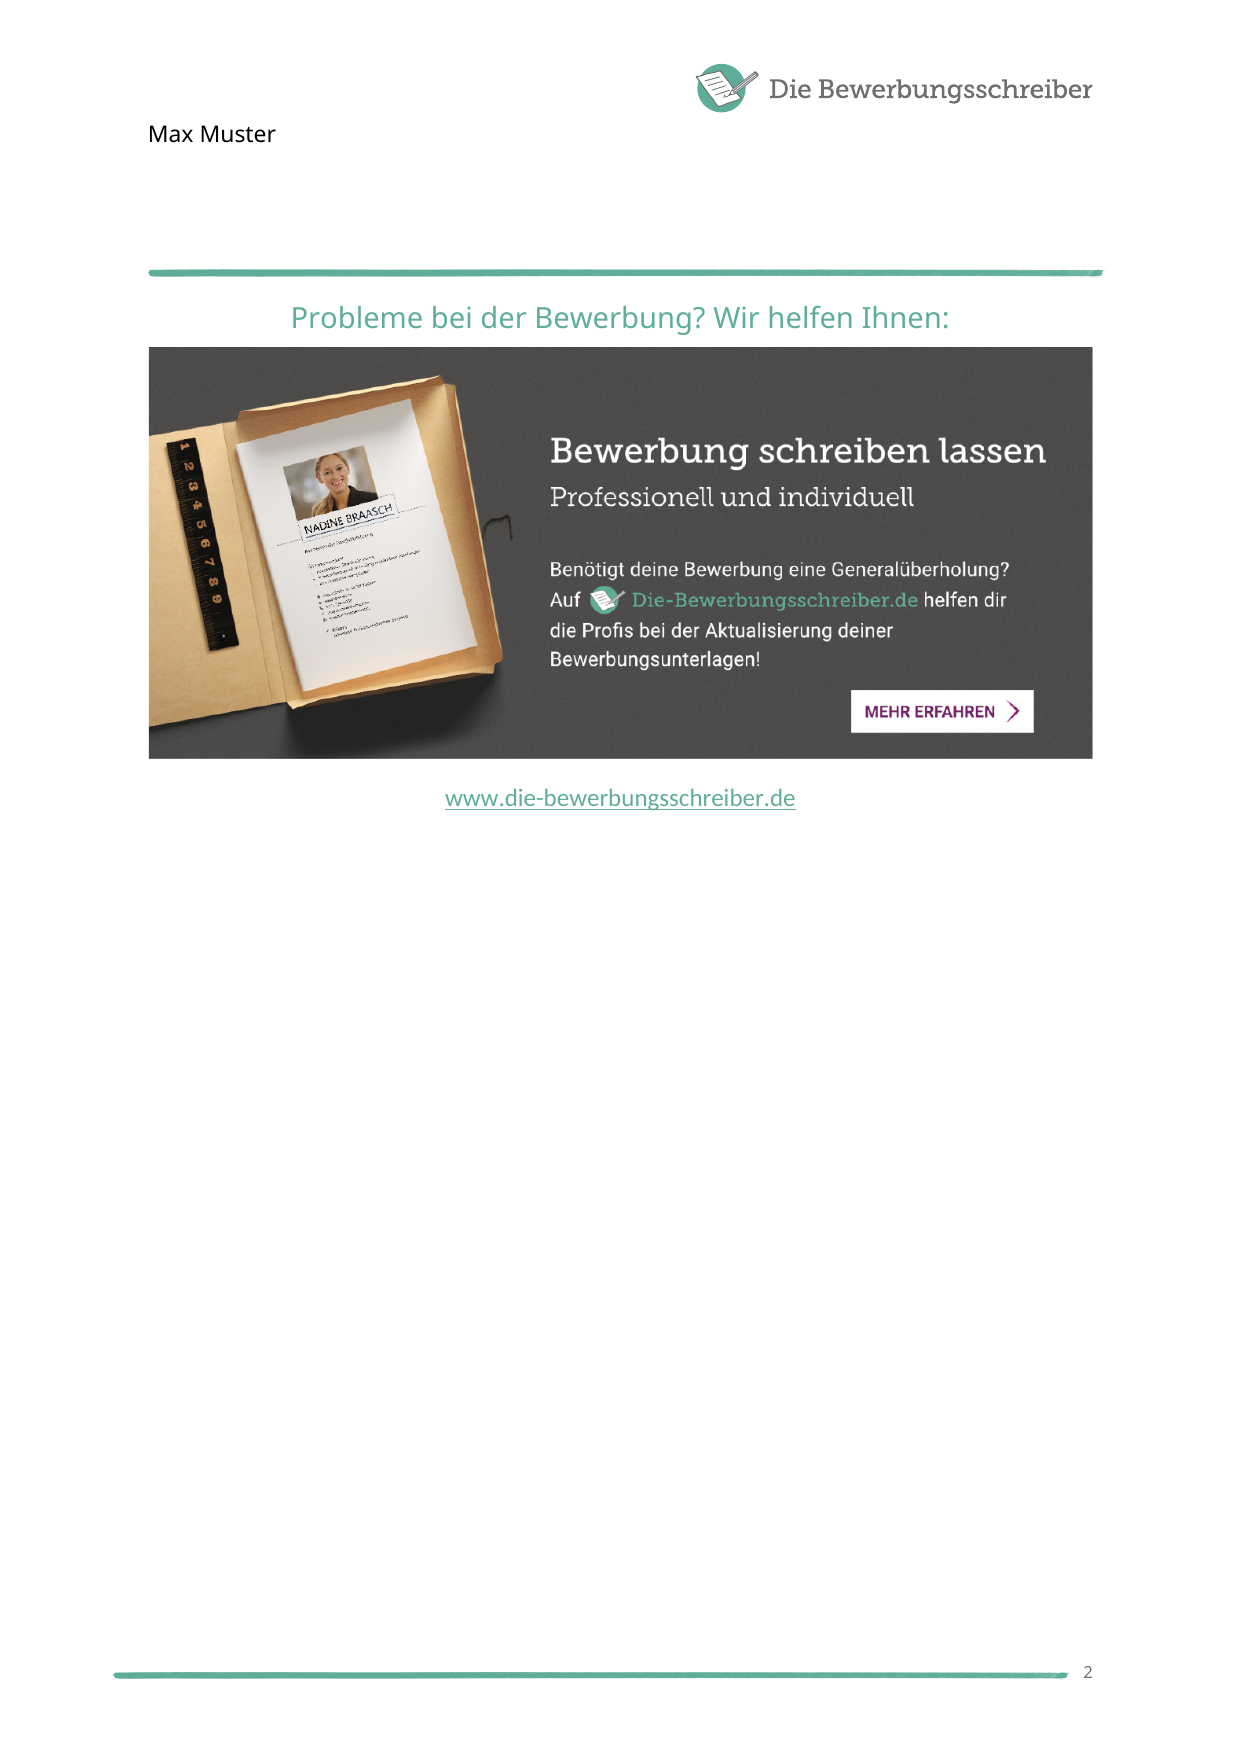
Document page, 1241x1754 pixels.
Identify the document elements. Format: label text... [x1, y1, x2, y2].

picture [103, 1670, 1079, 1680]
picture [148, 347, 1093, 759]
subtitle Probleme bei der Bewerbung? Wir helfen Ihnen: [148, 297, 1092, 337]
text Max Muster [148, 118, 1092, 149]
picture [138, 267, 1113, 278]
text www.die-bewerbungsschreiber.de [148, 759, 1092, 813]
